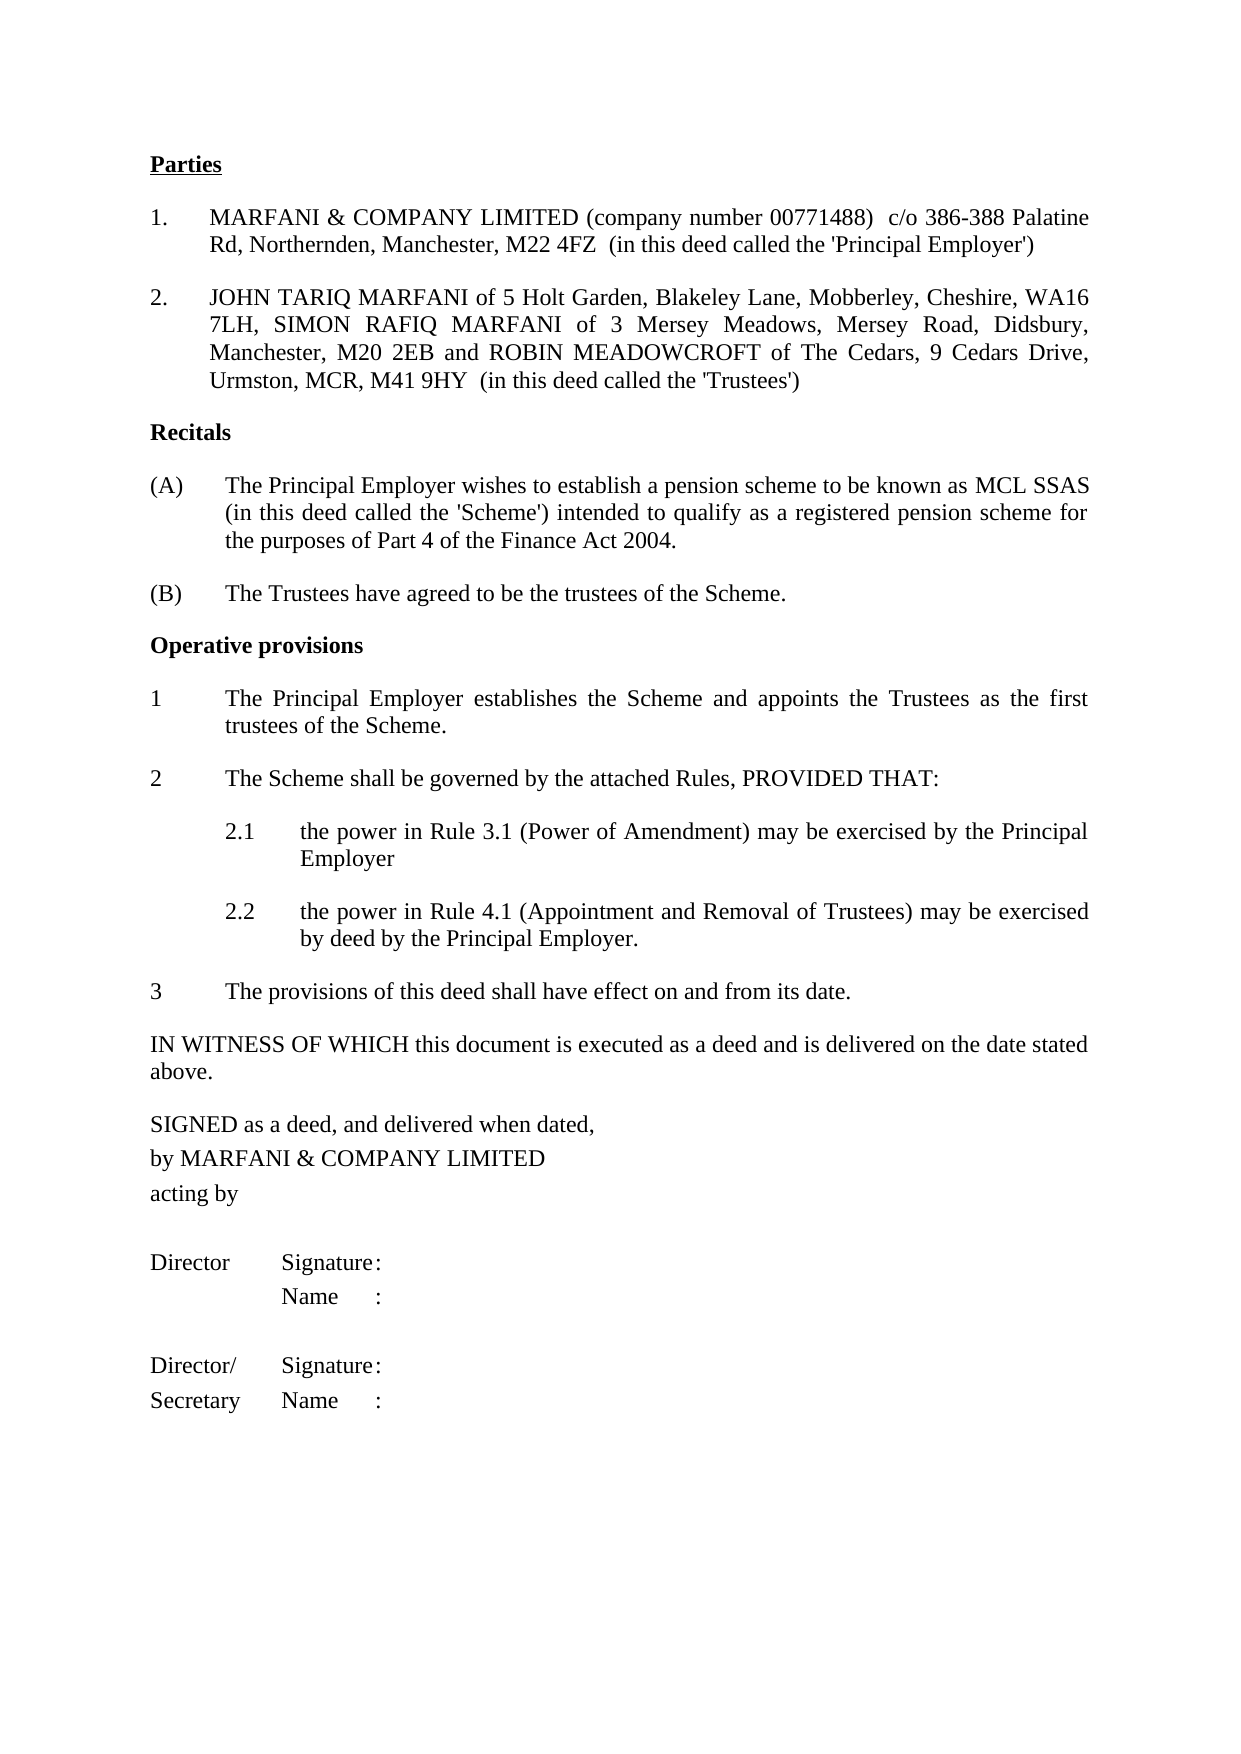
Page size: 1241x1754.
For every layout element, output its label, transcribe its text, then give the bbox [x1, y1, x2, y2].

list The Scheme shall be governed by the attached Rules, PROVIDED THAT: [150, 764, 1090, 792]
list The Principal Employer establishes the Scheme and appoints the Trustees as the first trustees of the Scheme. [150, 684, 1090, 739]
list The provisions of this deed shall have effect on and from its date. [150, 977, 1090, 1005]
list The Trustees have agreed to be the trustees of the Scheme. [150, 579, 1090, 606]
list the power in Rule 3.1 (Power of Amendment) may be exercised by the Principal Employer [225, 817, 1090, 872]
list the power in Rule 4.1 (Appointment and Removal of Trustees) may be exercised by deed by the Principal Employer. [225, 897, 1090, 952]
text SIGNED as a deed, and delivered when dated, by MARFANI & COMPANY LIMITED acting by Director Signature : Name : Director/ Signature : Secretary Name : [150, 1110, 618, 1443]
list The Principal Employer wishes to establish a pension scheme to be known as MCL SSAS (in this deed called the 'Scheme') intended to qualify as a registered pension scheme for the purposes of Part 4 of the Finance Act 2004. [150, 471, 1090, 554]
list MARFANI & COMPANY LIMITED (company number 00771488) c/o 386-388 Palatine Rd, Northernden, Manchester, M22 4FZ (in this deed called the 'Principal Employer') [150, 203, 1090, 258]
text Operative provisions [150, 631, 1090, 659]
text Recitals [150, 418, 1090, 446]
text Parties [150, 150, 1090, 178]
text IN WITNESS OF WHICH this document is executed as a deed and is delivered on the date stated above. [150, 1030, 1090, 1085]
list JOHN TARIQ MARFANI of 5 Holt Garden, Blakeley Lane, Mobberley, Cheshire, WA16 7LH, SIMON RAFIQ MARFANI of 3 Mersey Meadows, Mersey Road, Didsbury, Manchester, M20 2EB and ROBIN MEADOWCROFT of The Cedars, 9 Cedars Drive, Urmston, MCR, M41 9HY (in this deed called the 'Trustees') [150, 283, 1090, 393]
